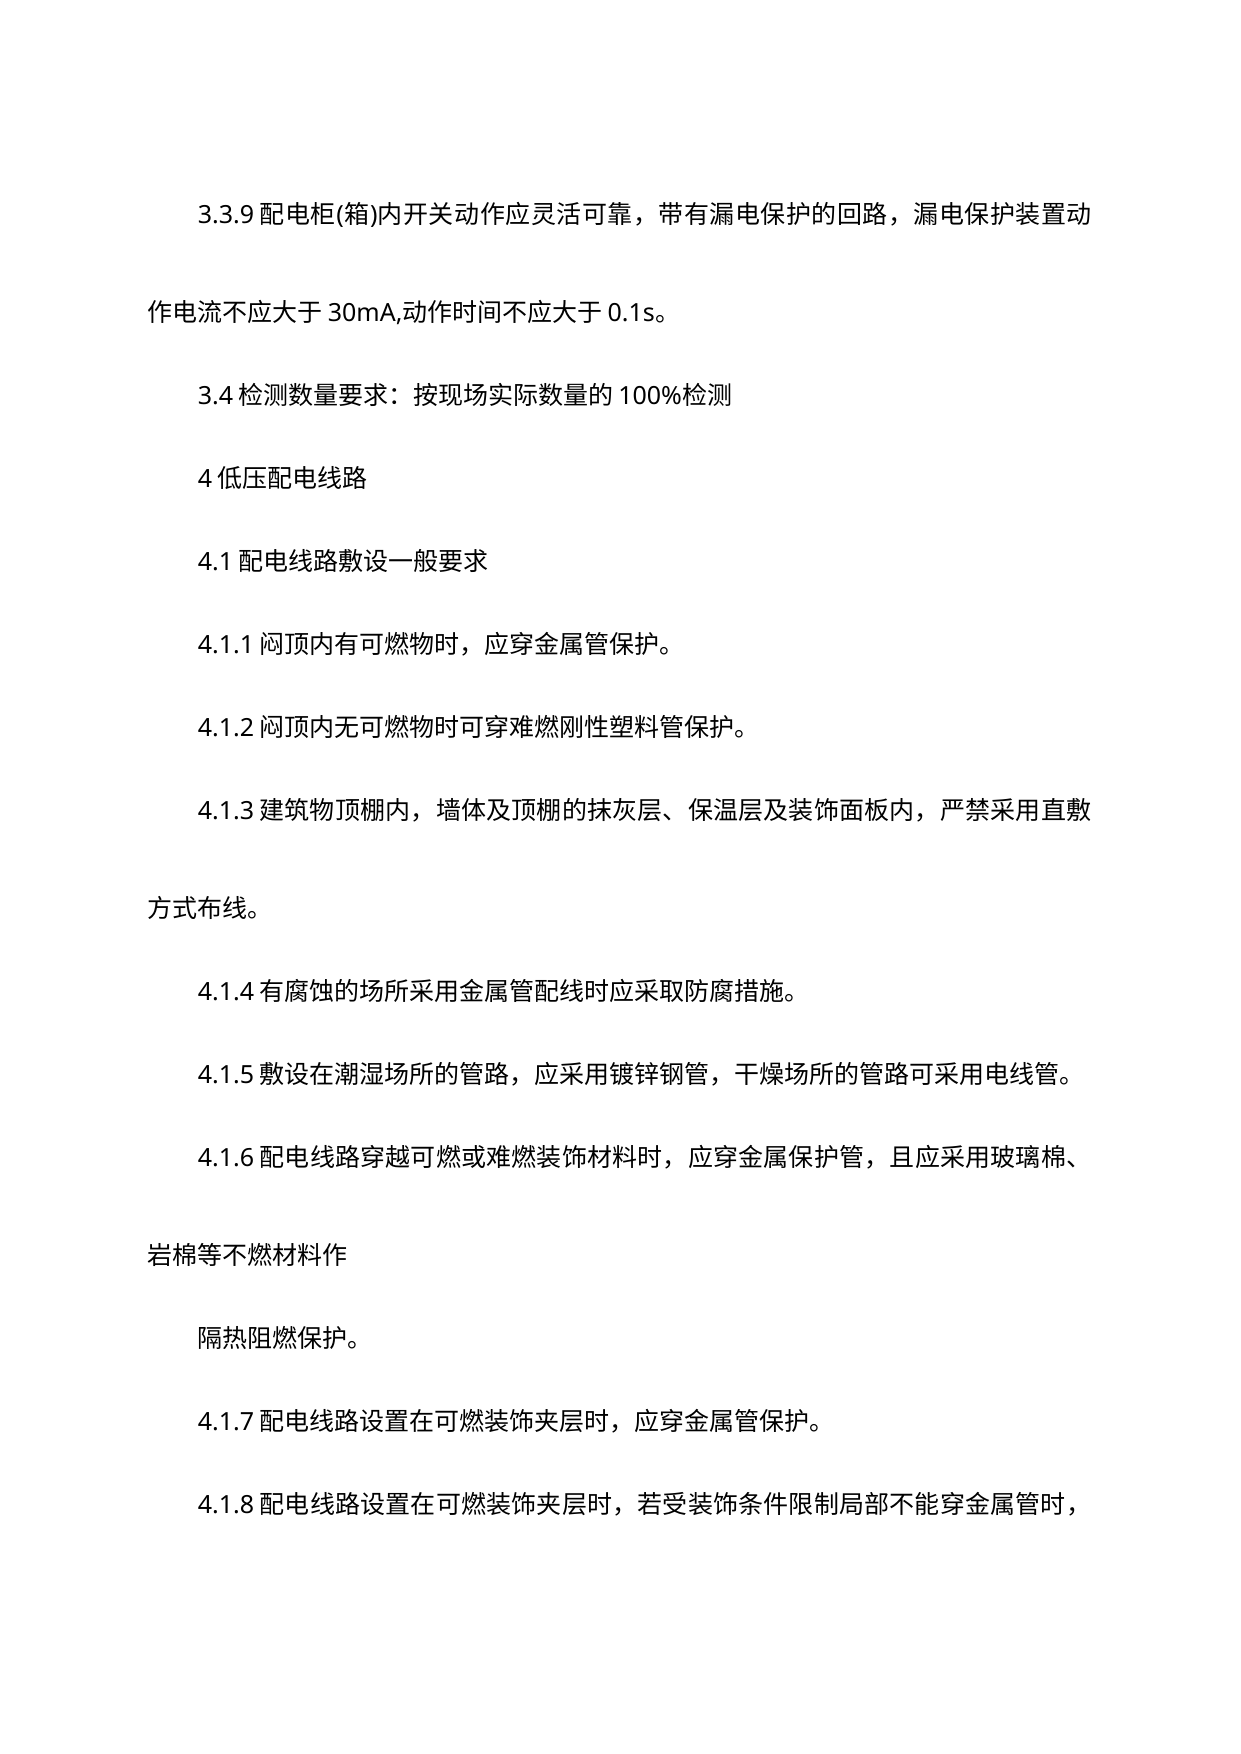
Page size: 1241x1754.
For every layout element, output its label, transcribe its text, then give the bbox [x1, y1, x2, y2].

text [148, 1470, 1092, 1535]
text 4.1.1闷顶内有可燃物时，应穿金属管保护。 [148, 610, 1092, 675]
text 4.1配电线路敷设一般要求 [148, 527, 1092, 592]
text 4.1.6配电线路穿越可燃或难燃装饰材料时，应穿金属保护管，且应采用玻璃棉、岩棉等不燃材料作 [148, 1123, 1092, 1286]
text 4.1.4有腐蚀的场所采用金属管配线时应采取防腐措施。 [148, 957, 1092, 1022]
text 3.4检测数量要求：按现场实际数量的100%检测 [148, 361, 1092, 426]
text 隔热阻燃保护。 [148, 1304, 1092, 1369]
text 4低压配电线路 [148, 444, 1092, 509]
text 4.1.7配电线路设置在可燃装饰夹层时，应穿金属管保护。 [148, 1387, 1092, 1452]
text 4.1.3建筑物顶棚内，墙体及顶棚的抹灰层、保温层及装饰面板内，严禁采用直敷方式布线。 [148, 776, 1092, 939]
text 4.1.5敷设在潮湿场所的管路，应采用镀锌钢管，干燥场所的管路可采用电线管。 [148, 1040, 1092, 1105]
text 4.1.2闷顶内无可燃物时可穿难燃刚性塑料管保护。 [148, 693, 1092, 758]
text 3.3.9配电柜(箱)内开关动作应灵活可靠，带有漏电保护的回路，漏电保护装置动作电流不应大于30mA,动作时间不应大于0.1s。 [148, 180, 1092, 343]
